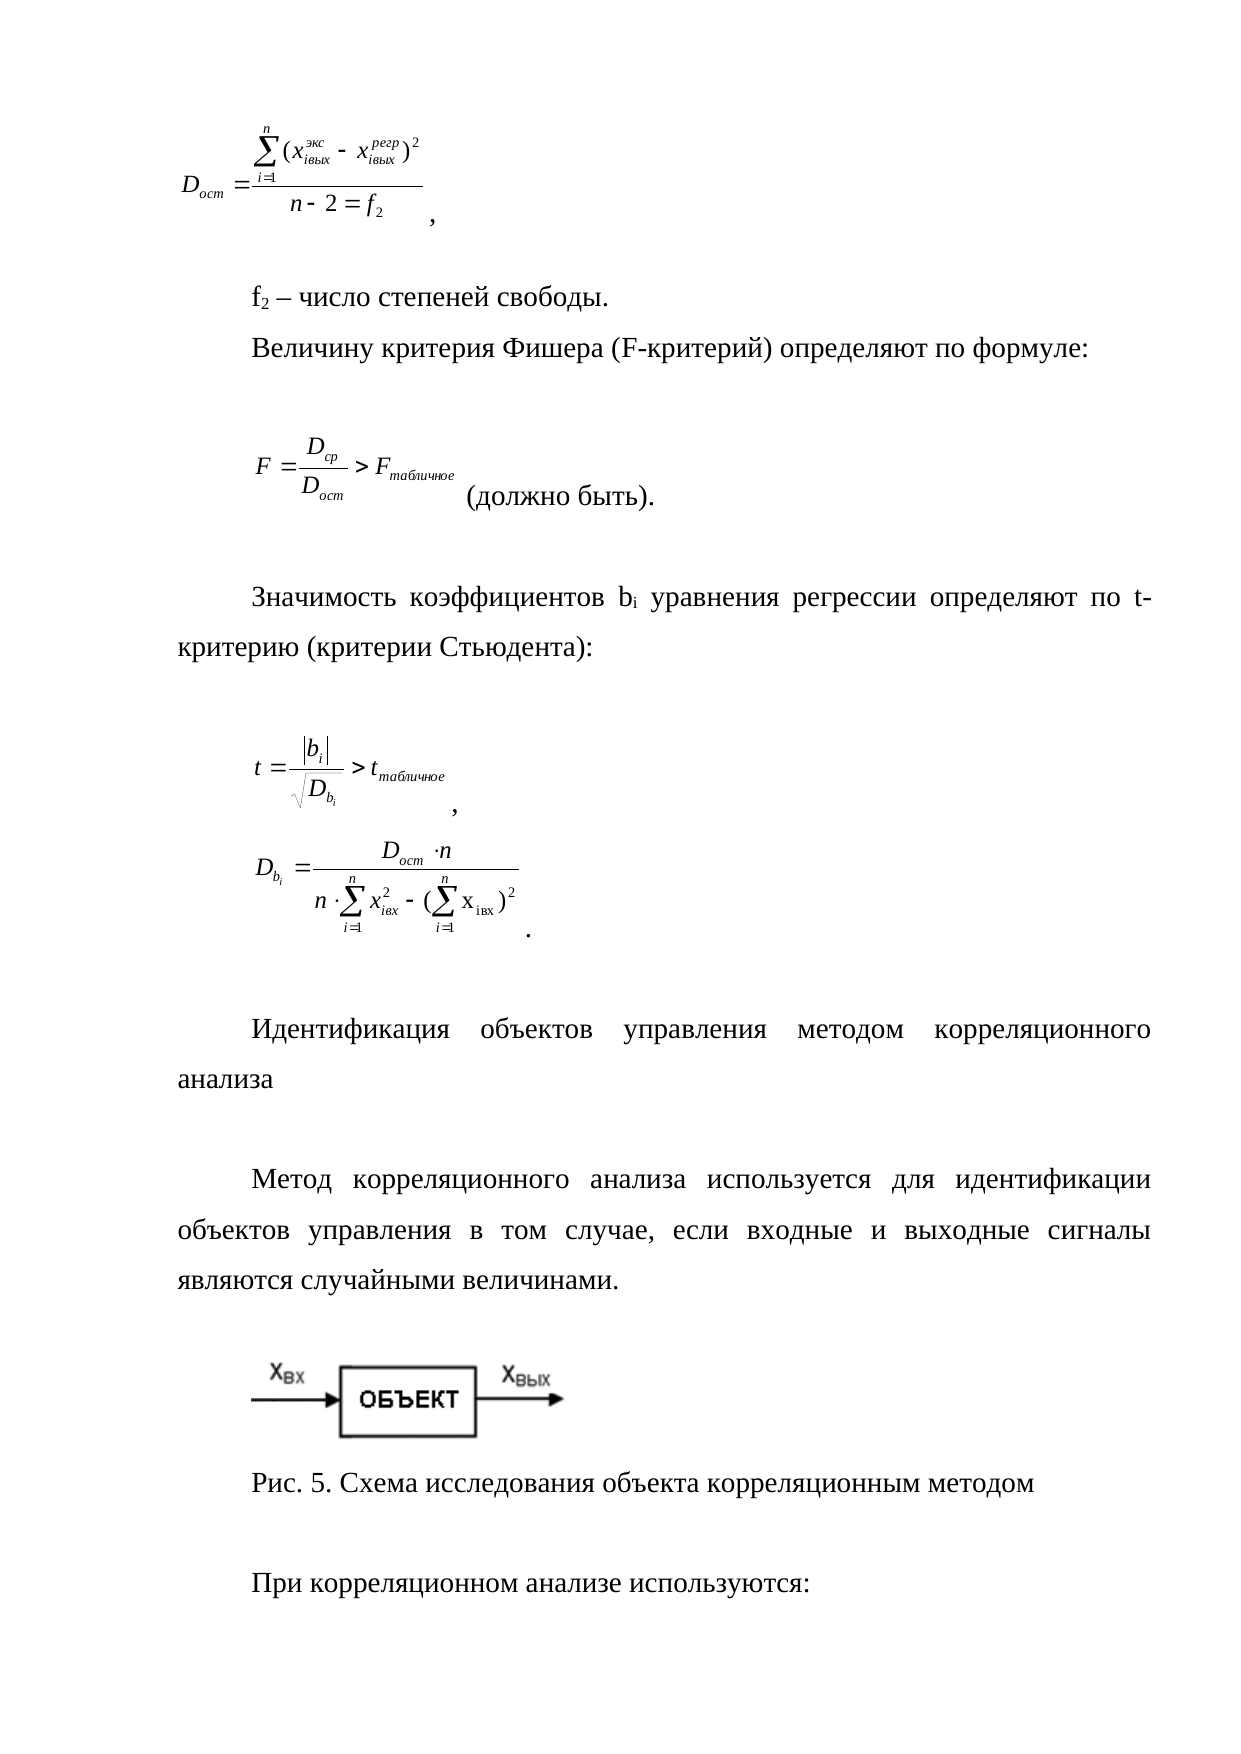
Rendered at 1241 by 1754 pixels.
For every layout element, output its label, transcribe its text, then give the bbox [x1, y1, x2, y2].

subtitle Идентификация объектов управления методом корреляционного анализа [177, 1011, 1152, 1094]
text При корреляционном анализе используются: [177, 1566, 1152, 1599]
text Значимость коэффициентов bi уравнения регрессии определяют по t-критерию (критерии Стьюдента): [177, 579, 1152, 663]
text , [177, 730, 1152, 819]
text (должно быть). [177, 430, 1152, 512]
text . [177, 836, 1152, 944]
text Рис. 5. Схема исследования объекта корреляционным методом [177, 1465, 1152, 1498]
text Величину критерия Фишера (F-критерий) определяют по формуле: [177, 330, 1152, 363]
text Метод корреляционного анализа используется для идентификации объектов управления в том случае, если входные и выходные сигналы являются случайными величинами. [177, 1162, 1152, 1296]
picture [251, 1362, 573, 1451]
text f2 – число степеней свободы. [177, 279, 1152, 313]
